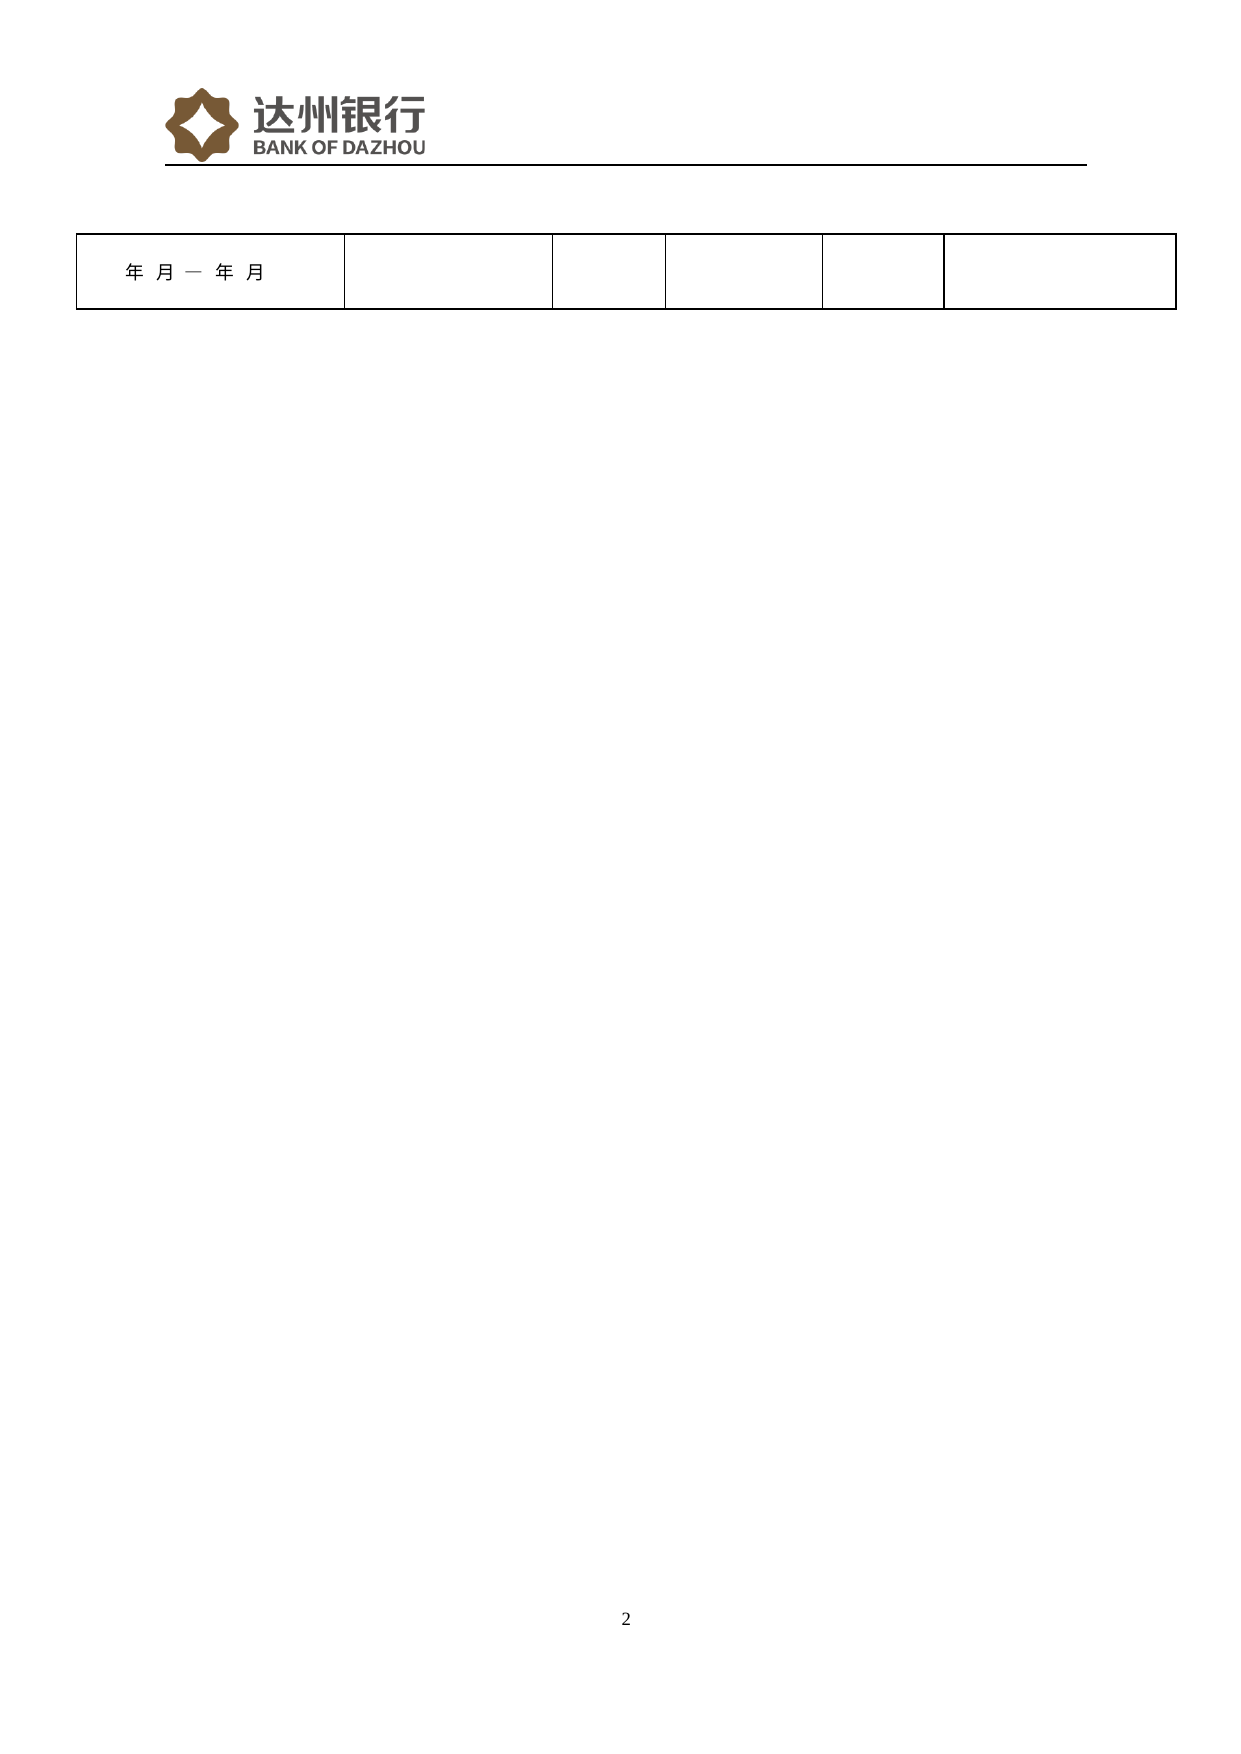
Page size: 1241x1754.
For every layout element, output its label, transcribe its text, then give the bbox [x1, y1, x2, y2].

table_cell [553, 235, 665, 308]
picture [165, 88, 425, 162]
table_cell [945, 235, 1175, 308]
table_cell [345, 235, 552, 308]
table_cell 年 月 — 年 月 [77, 235, 344, 308]
table_cell [666, 235, 822, 308]
table_cell [823, 235, 943, 308]
